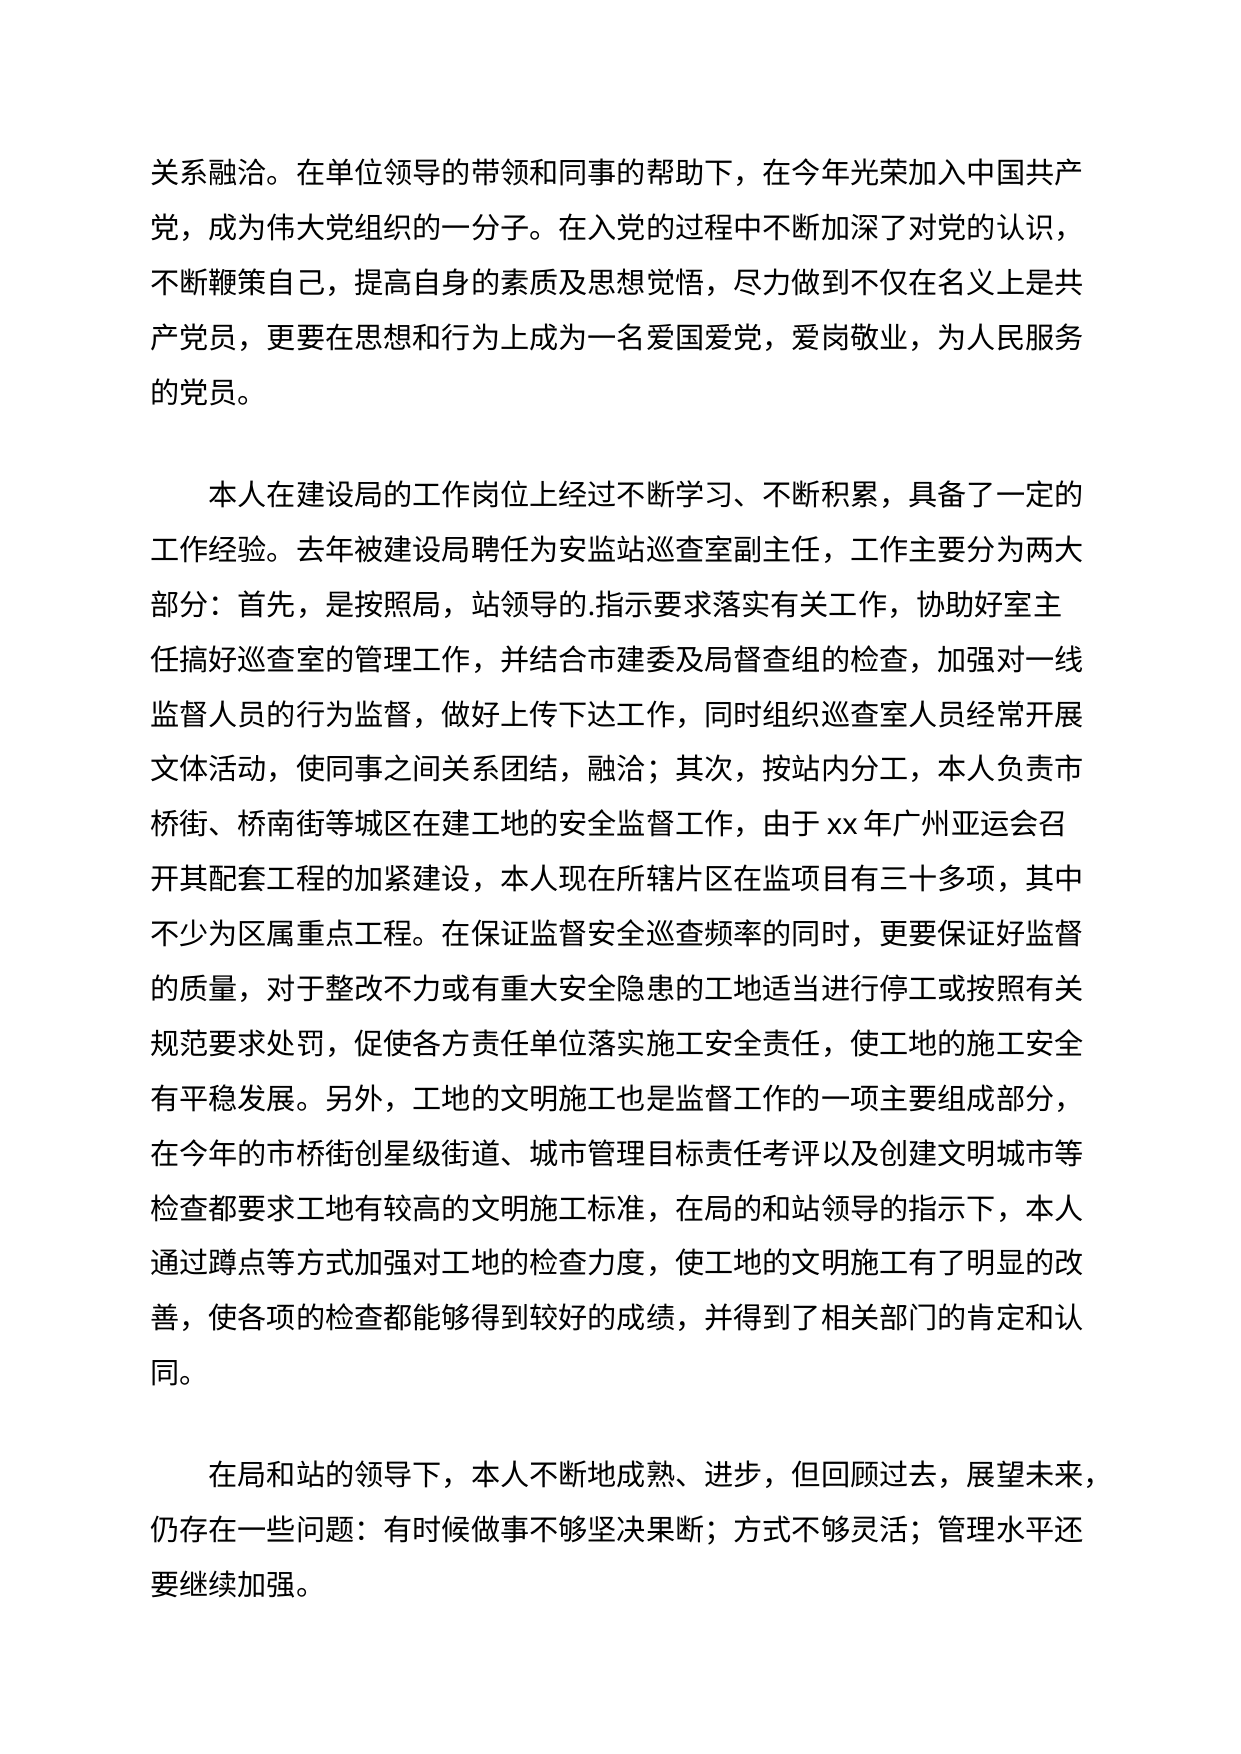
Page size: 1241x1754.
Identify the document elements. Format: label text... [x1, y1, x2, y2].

text 本人在建设局的工作岗位上经过不断学习、不断积累，具备了一定的工作经验。去年被建设局聘任为安监站巡查室副主任，工作主要分为两大部分：首先，是按照局，站领导的.指示要求落实有关工作，协助好室主任搞好巡查室的管理工作，并结合市建委及局督查组的检查，加强对一线监督人员的行为监督，做好上传下达工作，同时组织巡查室人员经常开展文体活动，使同事之间关系团结，融洽；其次，按站内分工，本人负责市桥街、桥南街等城区在建工地的安全监督工作，由于xx年广州亚运会召开其配套工程的加紧建设，本人现在所辖片区在监项目有三十多项，其中不少为区属重点工程。在保证监督安全巡查频率的同时，更要保证好监督的质量，对于整改不力或有重大安全隐患的工地适当进行停工或按照有关规范要求处罚，促使各方责任单位落实施工安全责任，使工地的施工安全有平稳发展。另外，工地的文明施工也是监督工作的一项主要组成部分，在今年的市桥街创星级街道、城市管理目标责任考评以及创建文明城市等检查都要求工地有较高的文明施工标准，在局的和站领导的指示下，本人通过蹲点等方式加强对工地的检查力度，使工地的文明施工有了明显的改善，使各项的检查都能够得到较好的成绩，并得到了相关部门的肯定和认同。 [150, 471, 1090, 1392]
text 在局和站的领导下，本人不断地成熟、进步，但回顾过去，展望未来，仍存在一些问题：有时候做事不够坚决果断；方式不够灵活；管理水平还要继续加强。 [150, 1452, 1090, 1604]
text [150, 150, 1090, 412]
